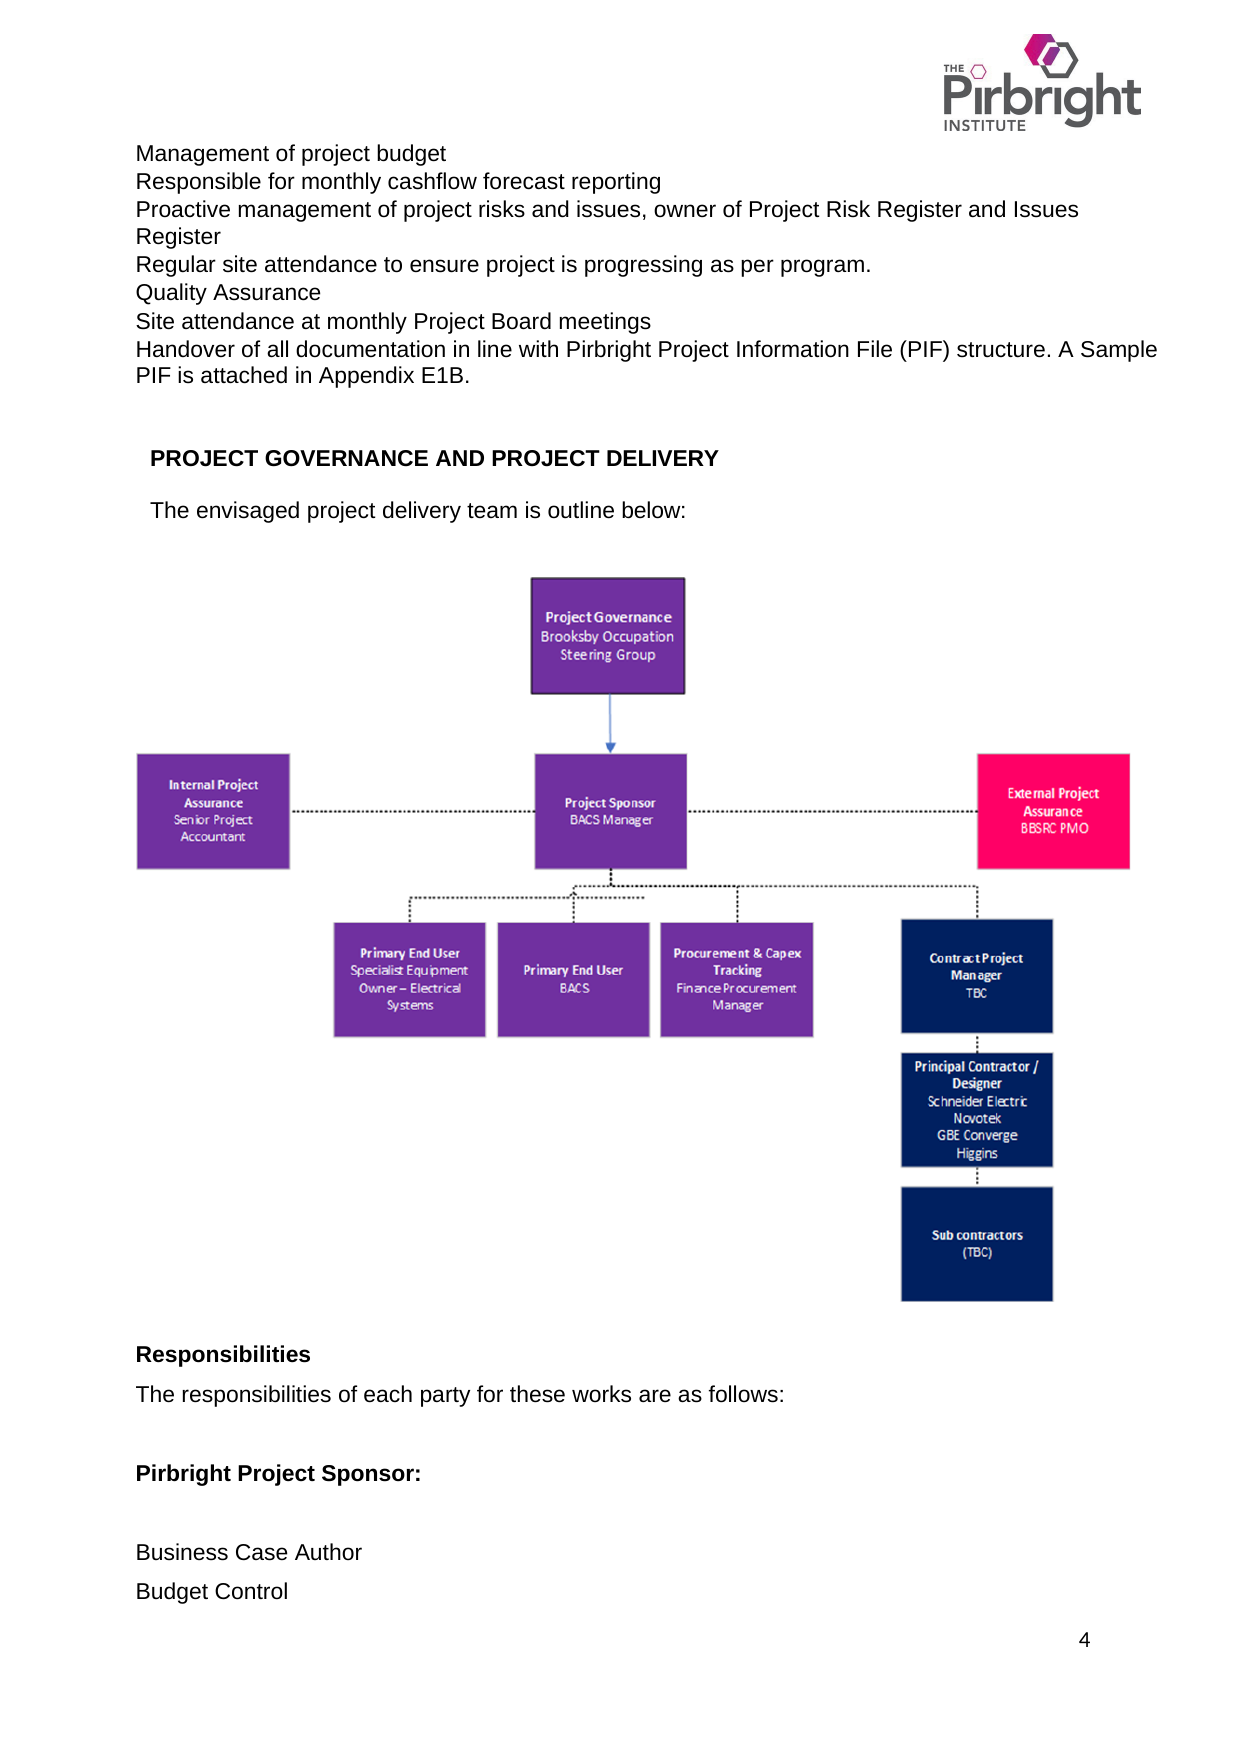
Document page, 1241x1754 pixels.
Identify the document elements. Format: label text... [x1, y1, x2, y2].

text The envisaged project delivery team is outline below: [150, 497, 1165, 524]
text Pirbright Project Sponsor: [135, 1460, 1165, 1486]
text Responsibilities [135, 1341, 1165, 1368]
picture [135, 577, 1131, 1302]
picture [943, 34, 1141, 131]
text PROJECT GOVERNANCE AND PROJECT DELIVERY [150, 445, 1165, 472]
text The responsibilities of each party for these works are as follows: [135, 1381, 1165, 1407]
text Management of project budget [135, 139, 1165, 166]
text Quality Assurance [135, 279, 1165, 306]
text Business Case Author [135, 1539, 1165, 1565]
text Handover of all documentation in line with Pirbright Project Information File (PIF) structure. A Sample PIF is attached in Appendix E1B. [135, 336, 1165, 389]
text Responsible for monthly cashflow forecast reporting [135, 168, 1165, 194]
text Budget Control [135, 1578, 1165, 1604]
text Proactive management of project risks and issues, owner of Project Risk Register and Issues Register [135, 196, 1165, 249]
text Site attendance at monthly Project Board meetings [135, 308, 1165, 334]
text Regular site attendance to ensure project is progressing as per program. [135, 251, 1165, 277]
